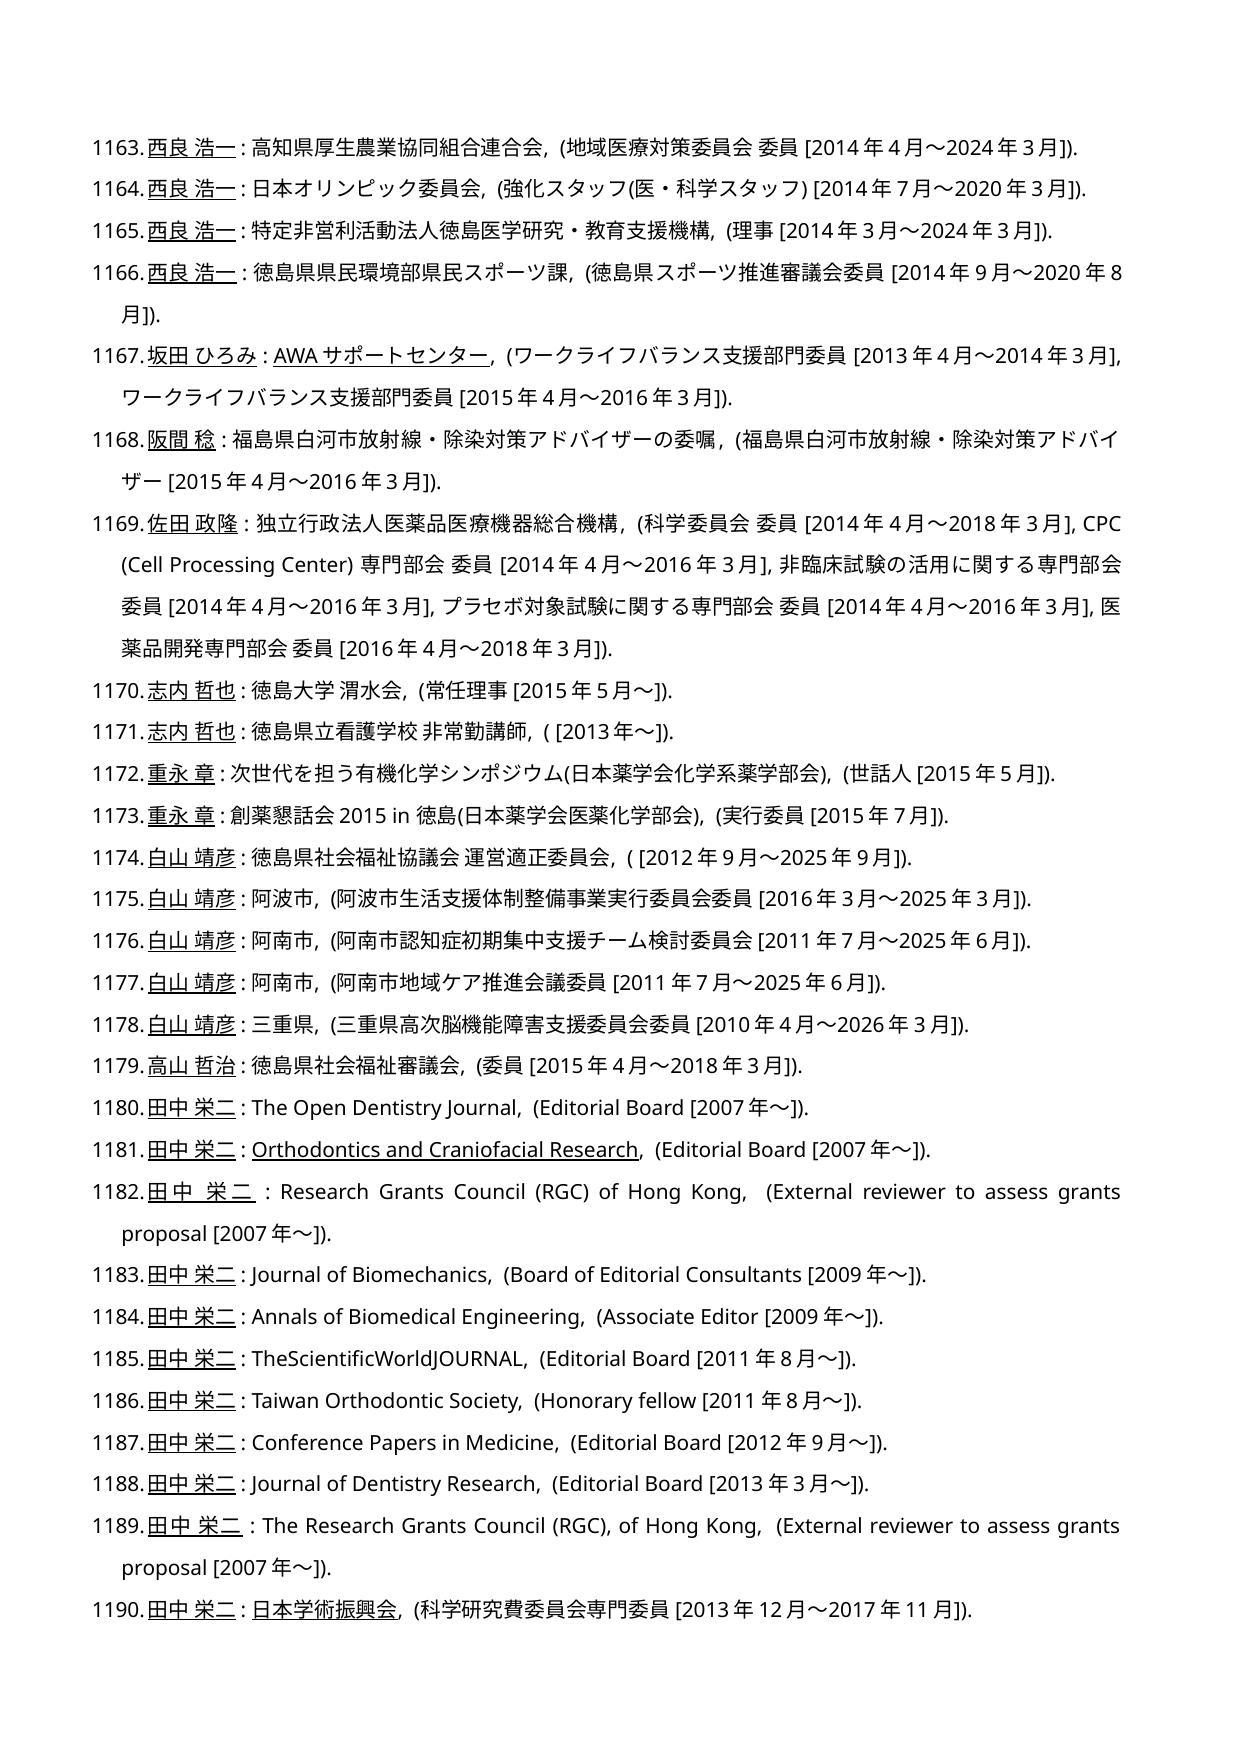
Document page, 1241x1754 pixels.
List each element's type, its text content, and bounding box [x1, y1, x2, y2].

list 西良 浩一 : 高知県厚生農業協同組合連合会, (地域医療対策委員会 委員 [2014年4月〜2024年3月]). [92, 125, 1122, 167]
list 白山 靖彦 : 阿波市, (阿波市生活支援体制整備事業実行委員会委員 [2016年3月〜2025年3月]). [92, 877, 1122, 919]
list 田中 栄二 : Conference Papers in Medicine, (Editorial Board [2012年9月〜]). [92, 1420, 1122, 1462]
list 田中 栄二 : The Open Dentistry Journal, (Editorial Board [2007年〜]). [92, 1086, 1122, 1128]
list 田中 栄二 : Journal of Biomechanics, (Board of Editorial Consultants [2009年〜]). [92, 1253, 1122, 1295]
list 阪間 稔 : 福島県白河市放射線・除染対策アドバイザーの委嘱, (福島県白河市放射線・除染対策アドバイザー [2015年4月〜2016年3月]). [92, 417, 1122, 501]
list 西良 浩一 : 日本オリンピック委員会, (強化スタッフ(医・科学スタッフ) [2014年7月〜2020年3月]). [92, 167, 1122, 209]
list 田中 栄二 : Research Grants Council (RGC) of Hong Kong, (External reviewer to assess grants proposal [2007年〜]). [92, 1169, 1122, 1253]
list 志内 哲也 : 徳島県立看護学校 非常勤講師, ( [2013年〜]). [92, 710, 1122, 752]
list 田中 栄二 : The Research Grants Council (RGC), of Hong Kong, (External reviewer to assess grants proposal [2007年〜]). [92, 1503, 1122, 1587]
list 高山 哲治 : 徳島県社会福祉審議会, (委員 [2015年4月〜2018年3月]). [92, 1044, 1122, 1086]
list 田中 栄二 : Orthodontics and Craniofacial Research, (Editorial Board [2007年〜]). [92, 1128, 1122, 1169]
list 志内 哲也 : 徳島大学 渭水会, (常任理事 [2015年5月〜]). [92, 668, 1122, 710]
list 白山 靖彦 : 徳島県社会福祉協議会 運営適正委員会, ( [2012年9月〜2025年9月]). [92, 835, 1122, 877]
list 白山 靖彦 : 三重県, (三重県高次脳機能障害支援委員会委員 [2010年4月〜2026年3月]). [92, 1002, 1122, 1044]
list 田中 栄二 : TheScientificWorldJOURNAL, (Editorial Board [2011年8月〜]). [92, 1336, 1122, 1378]
list 坂田 ひろみ : AWAサポートセンター, (ワークライフバランス支援部門委員 [2013年4月〜2014年3月], ワークライフバランス支援部門委員 [2015年4月〜2016年3月]). [92, 334, 1122, 417]
list 西良 浩一 : 特定非営利活動法人徳島医学研究・教育支援機構, (理事 [2014年3月〜2024年3月]). [92, 209, 1122, 250]
list 田中 栄二 : Taiwan Orthodontic Society, (Honorary fellow [2011年8月〜]). [92, 1378, 1122, 1420]
list 田中 栄二 : Annals of Biomedical Engineering, (Associate Editor [2009年〜]). [92, 1295, 1122, 1336]
list 西良 浩一 : 徳島県県民環境部県民スポーツ課, (徳島県スポーツ推進審議会委員 [2014年9月〜2020年8月]). [92, 250, 1122, 334]
list 重永 章 : 次世代を担う有機化学シンポジウム(日本薬学会化学系薬学部会), (世話人 [2015年5月]). [92, 752, 1122, 793]
list 佐田 政隆 : 独立行政法人医薬品医療機器総合機構, (科学委員会 委員 [2014年4月〜2018年3月], CPC (Cell Processing Center) 専門部会 委員 [2014年4月〜2016年3月], 非臨床試験の活用に関する専門部会 委員 [2014年4月〜2016年3月], プラセボ対象試験に関する専門部会 委員 [2014年4月〜2016年3月], 医薬品開発専門部会 委員 [2016年4月〜2018年3月]). [92, 501, 1122, 668]
list 白山 靖彦 : 阿南市, (阿南市認知症初期集中支援チーム検討委員会 [2011年7月〜2025年6月]). [92, 919, 1122, 961]
list 白山 靖彦 : 阿南市, (阿南市地域ケア推進会議委員 [2011年7月〜2025年6月]). [92, 961, 1122, 1002]
list 田中 栄二 : Journal of Dentistry Research, (Editorial Board [2013年3月〜]). [92, 1462, 1122, 1503]
list 重永 章 : 創薬懇話会2015 in 徳島(日本薬学会医薬化学部会), (実行委員 [2015年7月]). [92, 793, 1122, 835]
list 田中 栄二 : 日本学術振興会, (科学研究費委員会専門委員 [2013年12月〜2017年11月]). [92, 1587, 1122, 1629]
